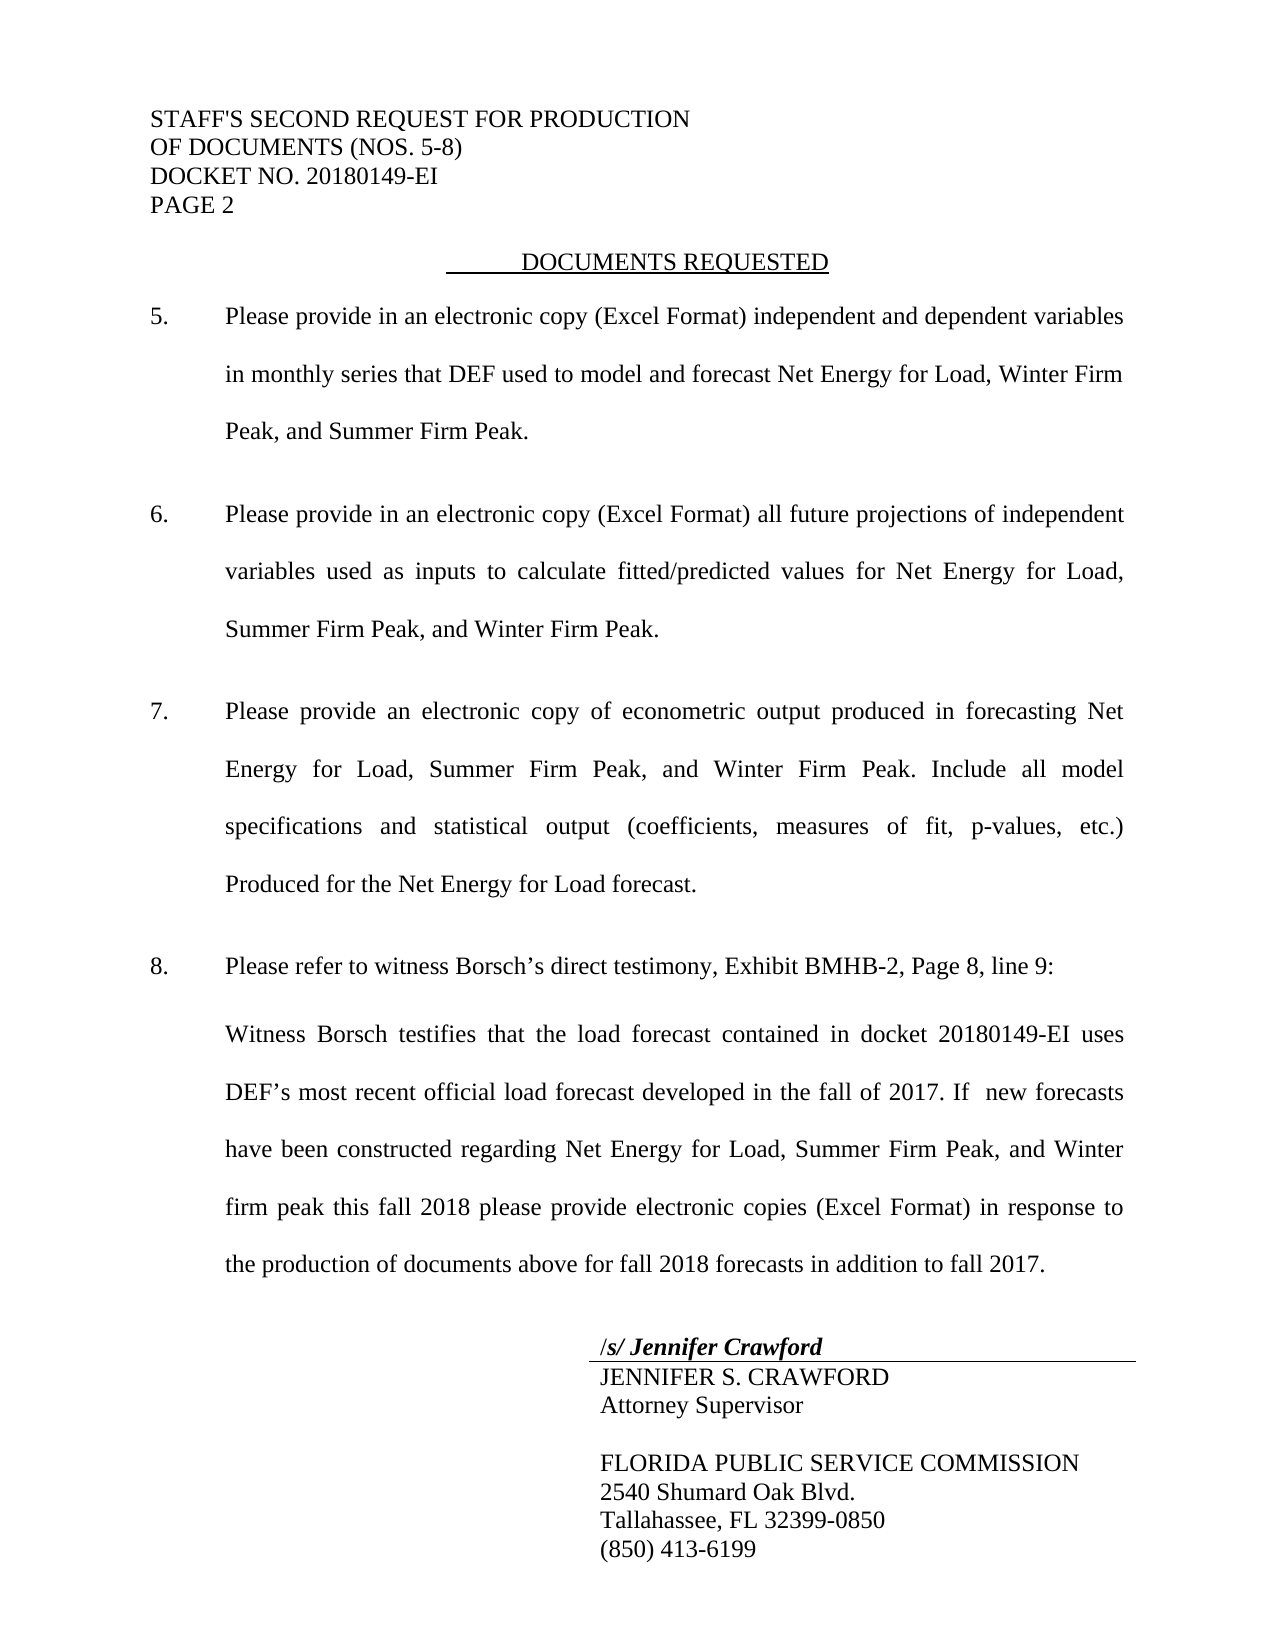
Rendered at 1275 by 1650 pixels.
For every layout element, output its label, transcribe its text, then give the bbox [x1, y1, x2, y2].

subtitle Please provide in an electronic copy (Excel Format) all future projections of independent variables used as inputs to calculate fitted/predicted values for Net Energy for Load, Summer Firm Peak, and Winter Firm Peak. [150, 499, 1125, 642]
subtitle Please provide an electronic copy of econometric output produced in forecasting Net Energy for Load, Summer Firm Peak, and Winter Firm Peak. Include all model specifications and statistical output (coefficients, measures of fit, p-values, etc.) Produced for the Net Energy for Load forecast. [150, 696, 1125, 897]
subtitle Please refer to witness Borsch’s direct testimony, Exhibit BMHB-2, Page 8, line 9: [150, 951, 1125, 980]
table_cell JENNIFER S. CRAWFORD Attorney Supervisor [589, 1362, 1136, 1448]
table_header /s/ Jennifer Crawford [589, 1332, 1136, 1361]
subtitle Please provide in an electronic copy (Excel Format) independent and dependent variables in monthly series that DEF used to model and forecast Net Energy for Load, Winter Firm Peak, and Summer Firm Peak. [150, 301, 1125, 445]
table_cell FLORIDA PUBLIC SERVICE COMMISSION 2540 Shumard Oak Blvd. Tallahassee, FL 32399-0850 (850) 413-6199 [589, 1448, 1136, 1563]
subtitle Witness Borsch testifies that the load forecast contained in docket 20180149-EI uses DEF’s most recent official load forecast developed in the fall of 2017. If new forecasts have been constructed regarding Net Energy for Load, Summer Firm Peak, and Winter firm peak this fall 2018 please provide electronic copies (Excel Format) in response to the production of documents above for fall 2018 forecasts in addition to fall 2017. [225, 1019, 1125, 1278]
subtitle DOCUMENTS REQUESTED [150, 247, 1125, 276]
